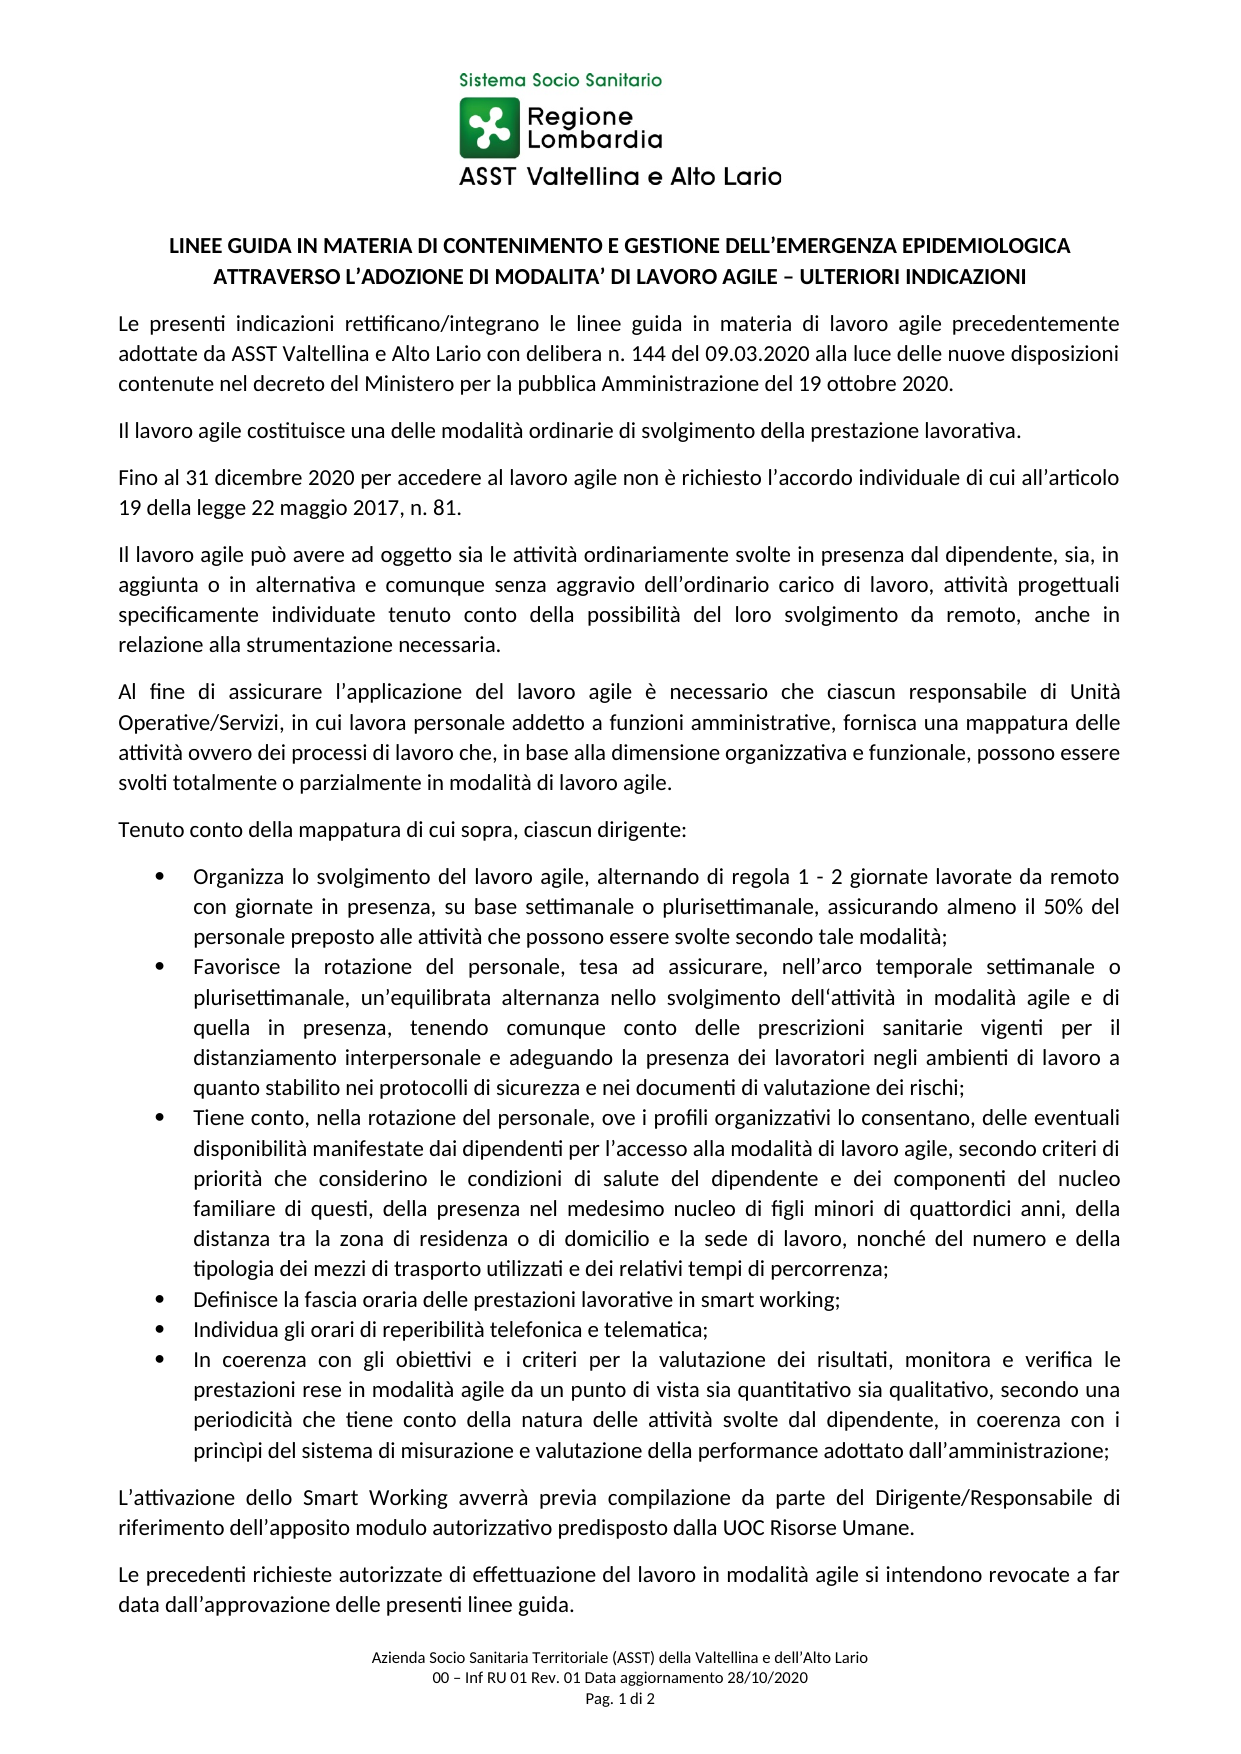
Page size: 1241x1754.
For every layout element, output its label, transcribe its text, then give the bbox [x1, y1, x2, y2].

text Fino al 31 dicembre 2020 per accedere al lavoro agile non è richiesto l’accordo individuale di cui all’articolo 19 della legge 22 maggio 2017, n. 81. [118, 463, 1122, 521]
list Tiene conto, nella rotazione del personale, ove i profili organizzativi lo consentano, delle eventuali disponibilità manifestate dai dipendenti per l’accesso alla modalità di lavoro agile, secondo criteri di priorità che considerino le condizioni di salute del dipendente e dei componenti del nucleo familiare di questi, della presenza nel medesimo nucleo di figli minori di quattordici anni, della distanza tra la zona di residenza o di domicilio e la sede di lavoro, nonché del numero e della tipologia dei mezzi di trasporto utilizzati e dei relativi tempi di percorrenza; [156, 1103, 1122, 1282]
text Il lavoro agile può avere ad oggetto sia le attività ordinariamente svolte in presenza dal dipendente, sia, in aggiunta o in alternativa e comunque senza aggravio dell’ordinario carico di lavoro, attività progettuali specificamente individuate tenuto conto della possibilità del loro svolgimento da remoto, anche in relazione alla strumentazione necessaria. [118, 540, 1122, 658]
text Tenuto conto della mappatura di cui sopra, ciascun dirigente: [118, 815, 1122, 843]
list Favorisce la rotazione del personale, tesa ad assicurare, nell’arco temporale settimanale o plurisettimanale, un’equilibrata alternanza nello svolgimento dell‘attività in modalità agile e di quella in presenza, tenendo comunque conto delle prescrizioni sanitarie vigenti per il distanziamento interpersonale e adeguando la presenza dei lavoratori negli ambienti di lavoro a quanto stabilito nei protocolli di sicurezza e nei documenti di valutazione dei rischi; [156, 952, 1122, 1101]
text Le presenti indicazioni rettificano/integrano le linee guida in materia di lavoro agile precedentemente adottate da ASST Valtellina e Alto Lario con delibera n. 144 del 09.03.2020 alla luce delle nuove disposizioni contenute nel decreto del Ministero per la pubblica Amministrazione del 19 ottobre 2020. [118, 309, 1122, 397]
text Al fine di assicurare l’applicazione del lavoro agile è necessario che ciascun responsabile di Unità Operative/Servizi, in cui lavora personale addetto a funzioni amministrative, fornisca una mappatura delle attività ovvero dei processi di lavoro che, in base alla dimensione organizzativa e funzionale, possono essere svolti totalmente o parzialmente in modalità di lavoro agile. [118, 677, 1122, 796]
list Definisce la fascia oraria delle prestazioni lavorative in smart working; [156, 1285, 1122, 1313]
text L’attivazione deIlo Smart Working avverrà previa compilazione da parte del Dirigente/Responsabile di riferimento dell’apposito modulo autorizzativo predisposto dalla UOC Risorse Umane. [118, 1483, 1122, 1541]
picture [459, 73, 782, 185]
text Il lavoro agile costituisce una delle modalità ordinarie di svolgimento della prestazione lavorativa. [118, 416, 1122, 444]
text Le precedenti richieste autorizzate di effettuazione del lavoro in modalità agile si intendono revocate a far data dall’approvazione delle presenti linee guida. [118, 1560, 1122, 1618]
list In coerenza con gli obiettivi e i criteri per la valutazione dei risultati, monitora e verifica le prestazioni rese in modalità agile da un punto di vista sia quantitativo sia qualitativo, secondo una periodicità che tiene conto della natura delle attività svolte dal dipendente, in coerenza con i princìpi del sistema di misurazione e valutazione della performance adottato dall’amministrazione; [156, 1345, 1122, 1464]
text LINEE GUIDA IN MATERIA DI CONTENIMENTO E GESTIONE DELL’EMERGENZA EPIDEMIOLOGICA ATTRAVERSO L’ADOZIONE DI MODALITA’ DI LAVORO AGILE – ULTERIORI INDICAZIONI [118, 232, 1122, 290]
list Organizza lo svolgimento del lavoro agile, alternando di regola 1 - 2 giornate lavorate da remoto con giornate in presenza, su base settimanale o plurisettimanale, assicurando almeno il 50% del personale preposto alle attività che possono essere svolte secondo tale modalità; [156, 862, 1122, 950]
list Individua gli orari di reperibilità telefonica e telematica; [156, 1315, 1122, 1343]
